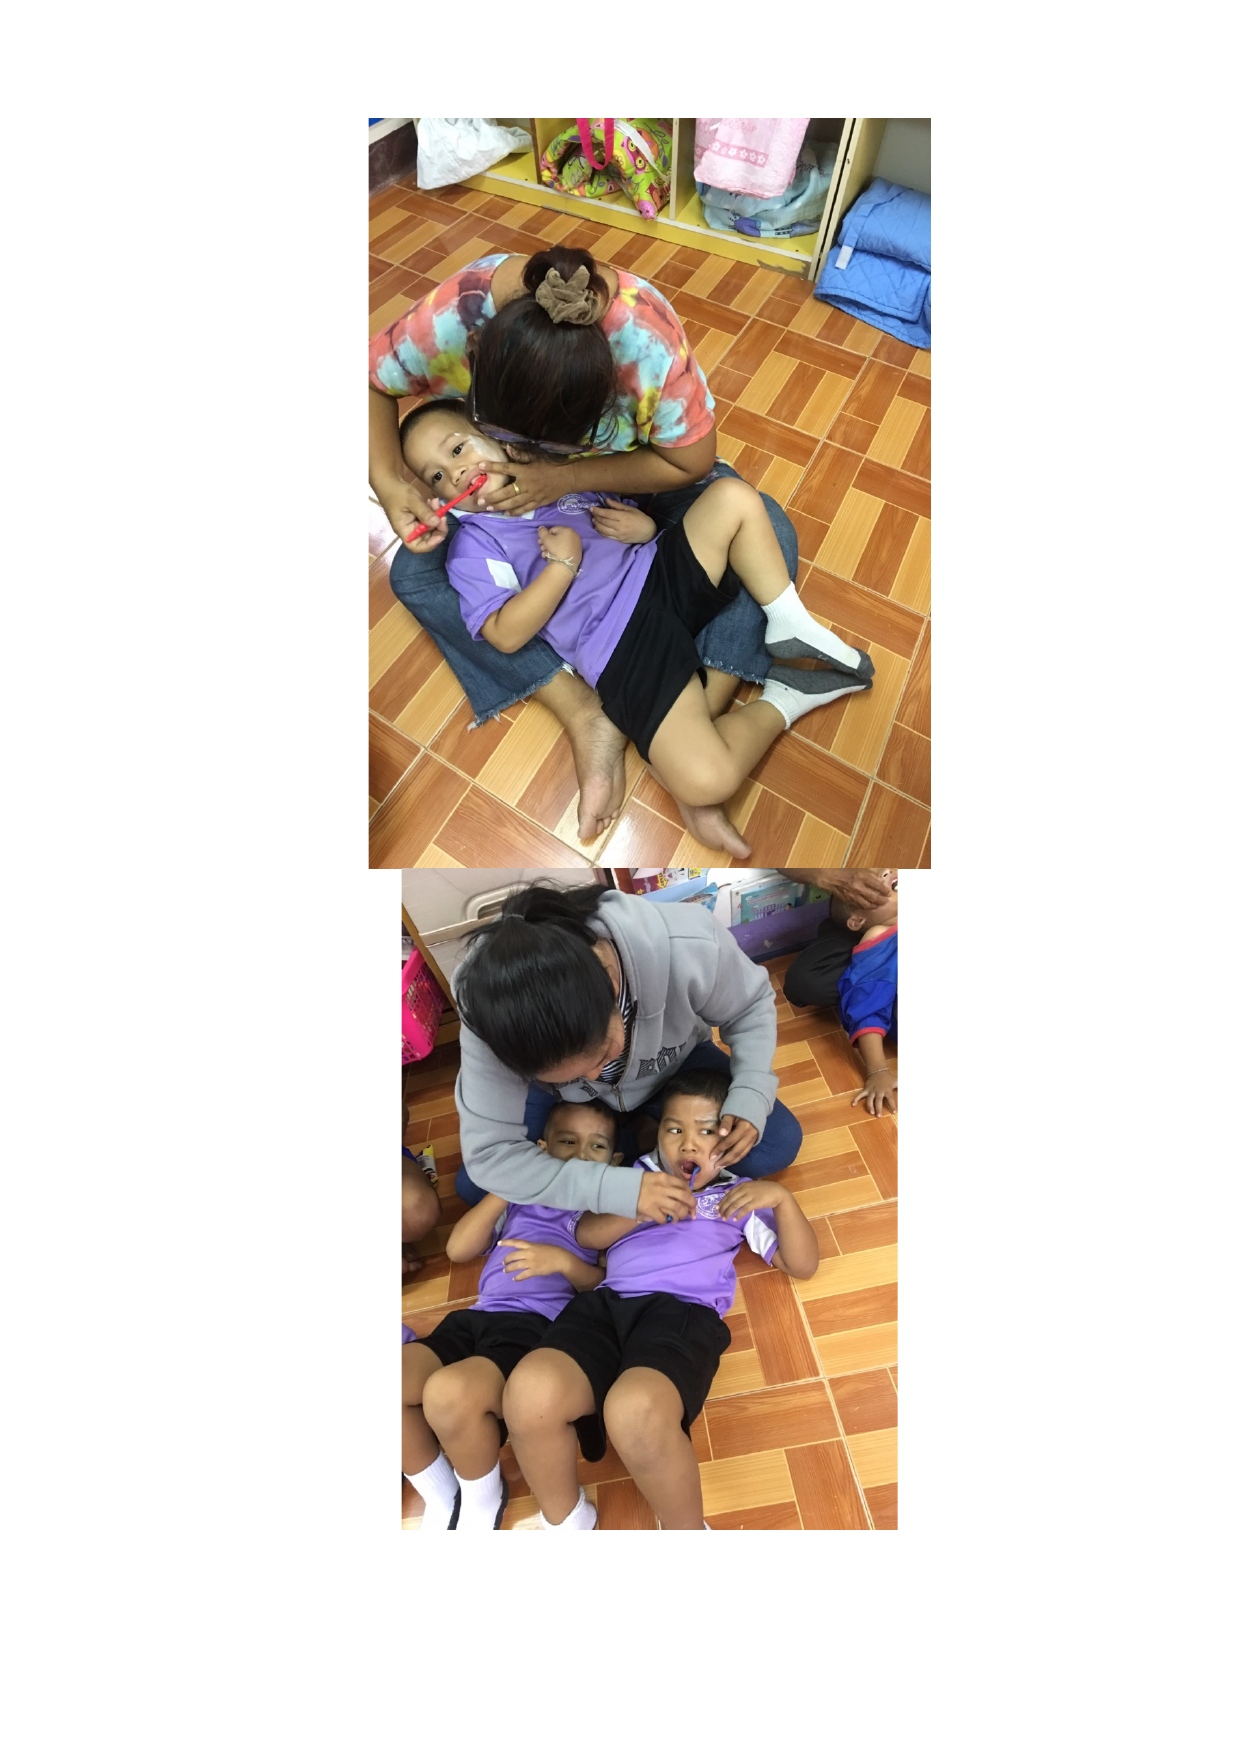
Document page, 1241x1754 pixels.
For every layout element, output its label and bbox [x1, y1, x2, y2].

picture [368, 118, 931, 1530]
